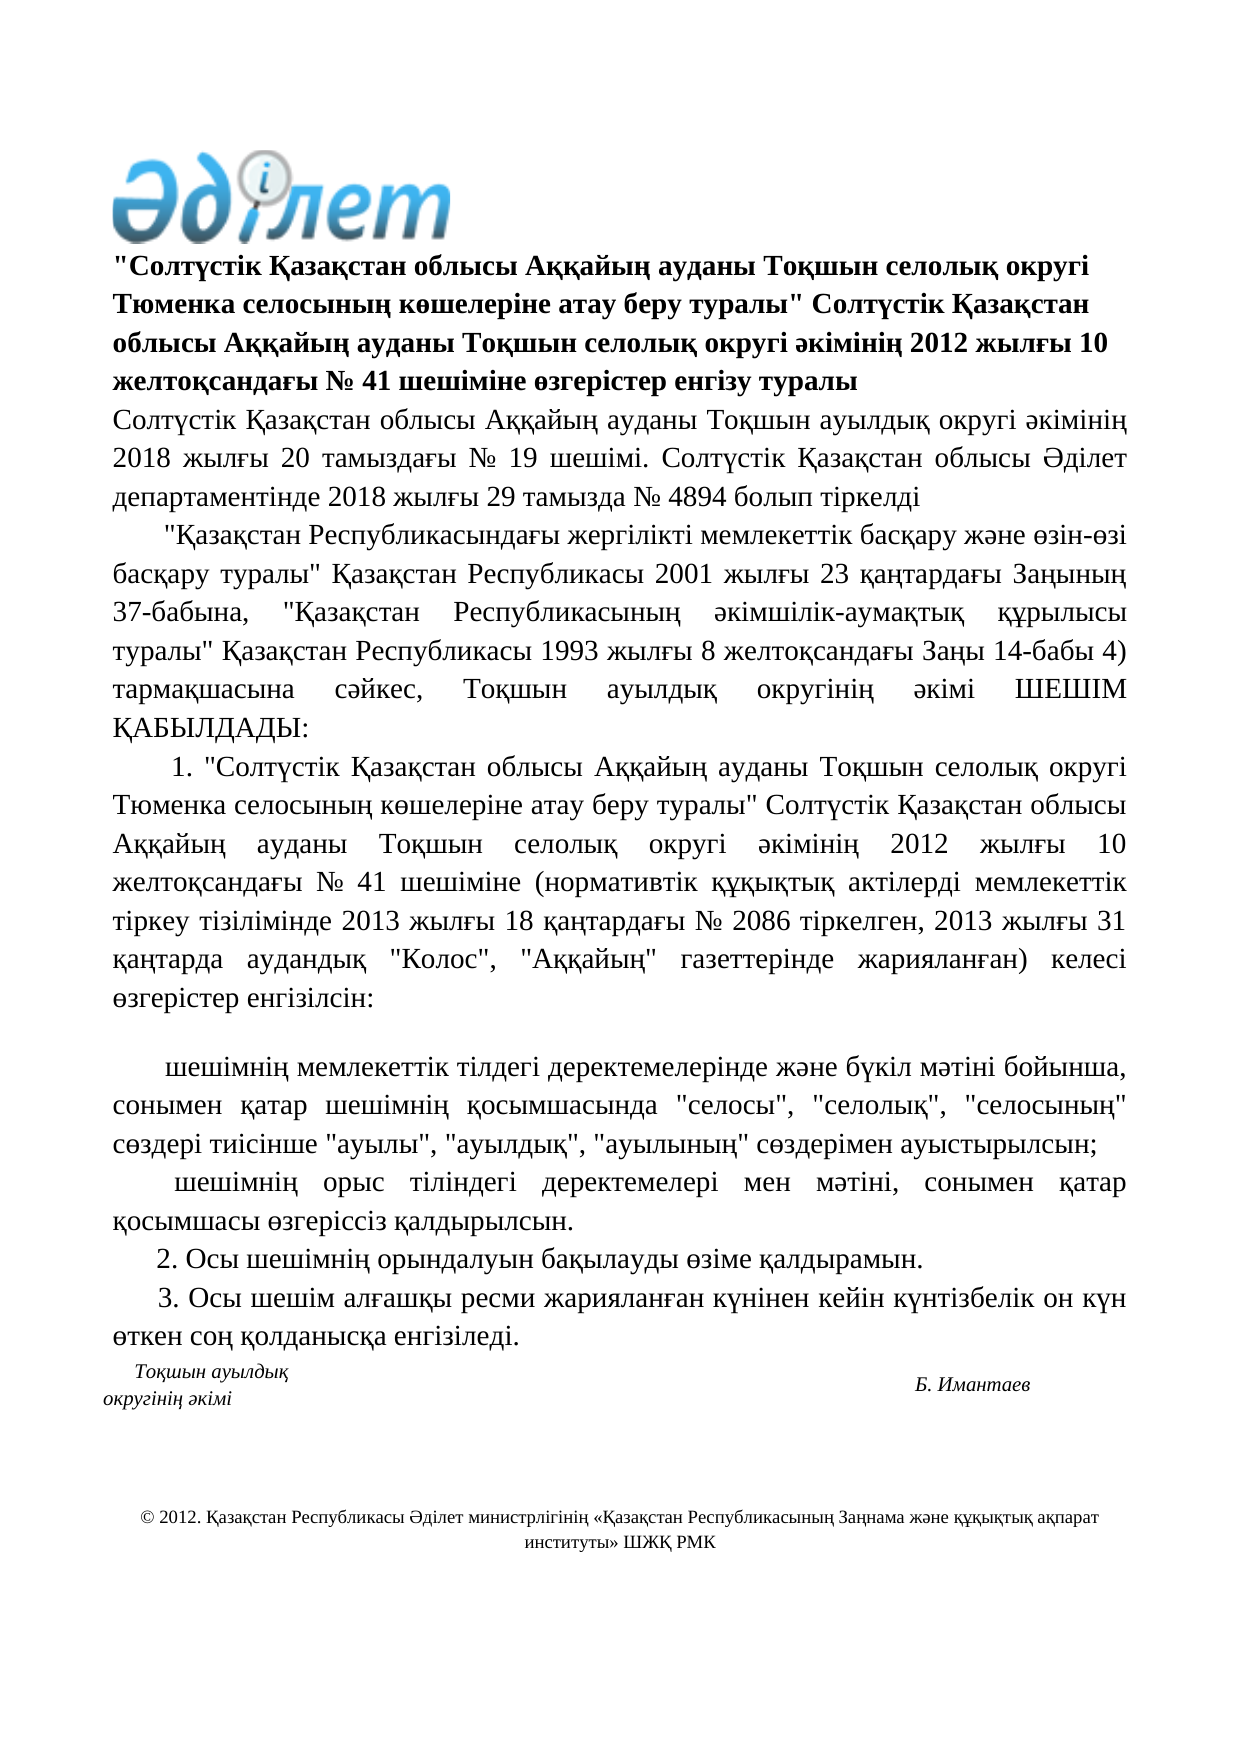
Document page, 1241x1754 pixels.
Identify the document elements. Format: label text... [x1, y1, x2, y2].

table_header Б. Имантаев [913, 1357, 1240, 1416]
text шешімнің мемлекеттік тілдегі деректемелерінде және бүкіл мәтіні бойынша, сонымен қатар шешімнің қосымшасында "селосы", "селолық", "селосының" сөздері тиісінше "ауылы", "ауылдық", "ауылының" сөздерімен ауыстырылсын; [112, 1049, 1128, 1159]
table_header Тоқшын ауылдық округінің әкімі [101, 1357, 913, 1416]
text 1. "Солтүстік Қазақстан облысы Аққайың ауданы Тоқшын селолық округі Тюменка селосының көшелеріне атау беру туралы" Солтүстік Қазақстан облысы Аққайың ауданы Тоқшын селолық округі әкімінің 2012 жылғы 10 желтоқсандағы № 41 шешіміне (нормативтік құқықтық актілерді мемлекеттік тіркеу тізілімінде 2013 жылғы 18 қаңтардағы № 2086 тіркелген, 2013 жылғы 31 қаңтарда аудандық "Колос", "Аққайың" газеттерінде жарияланған) келесі өзгерістер енгізілсін: [112, 749, 1128, 1013]
text 2. Осы шешімнің орындалуын бақылауды өзіме қалдырамын. [112, 1241, 1128, 1275]
text © 2012. Қазақстан Республикасы Әділет министрлігінің «Қазақстан Республикасының Заңнама және құқықтық ақпарат институты» ШЖҚ РМК [112, 1506, 1128, 1553]
text "Солтүстік Қазақстан облысы Аққайың ауданы Тоқшын селолық округі Тюменка селосының көшелеріне атау беру туралы" Солтүстік Қазақстан облысы Аққайың ауданы Тоқшын селолық округі әкімінің 2012 жылғы 10 желтоқсандағы № 41 шешіміне өзгерістер енгізу туралы [112, 248, 1128, 397]
text шешімнің орыс тіліндегі деректемелері мен мәтіні, сонымен қатар қосымшасы өзгеріссіз қалдырылсын. [112, 1164, 1128, 1236]
text "Қазақстан Республикасындағы жергілікті мемлекеттік басқару және өзін-өзі басқару туралы" Қазақстан Республикасы 2001 жылғы 23 қаңтардағы Заңының 37-бабына, "Қазақстан Республикасының әкімшілік-аумақтық құрылысы туралы" Қазақстан Республикасы 1993 жылғы 8 желтоқсандағы Заңы 14-бабы 4) тармақшасына сәйкес, Тоқшын ауылдық округінің әкімі ШЕШІМ ҚАБЫЛДАДЫ: [112, 517, 1128, 744]
text Солтүстік Қазақстан облысы Аққайың ауданы Тоқшын ауылдық округі әкімінің 2018 жылғы 20 тамыздағы № 19 шешімі. Солтүстік Қазақстан облысы Әділет департаментінде 2018 жылғы 29 тамызда № 4894 болып тіркелді [112, 402, 1128, 512]
picture [112, 150, 451, 244]
text 3. Осы шешім алғашқы ресми жарияланған күнінен кейін күнтізбелік он күн өткен соң қолданысқа енгізіледі. [112, 1280, 1128, 1352]
